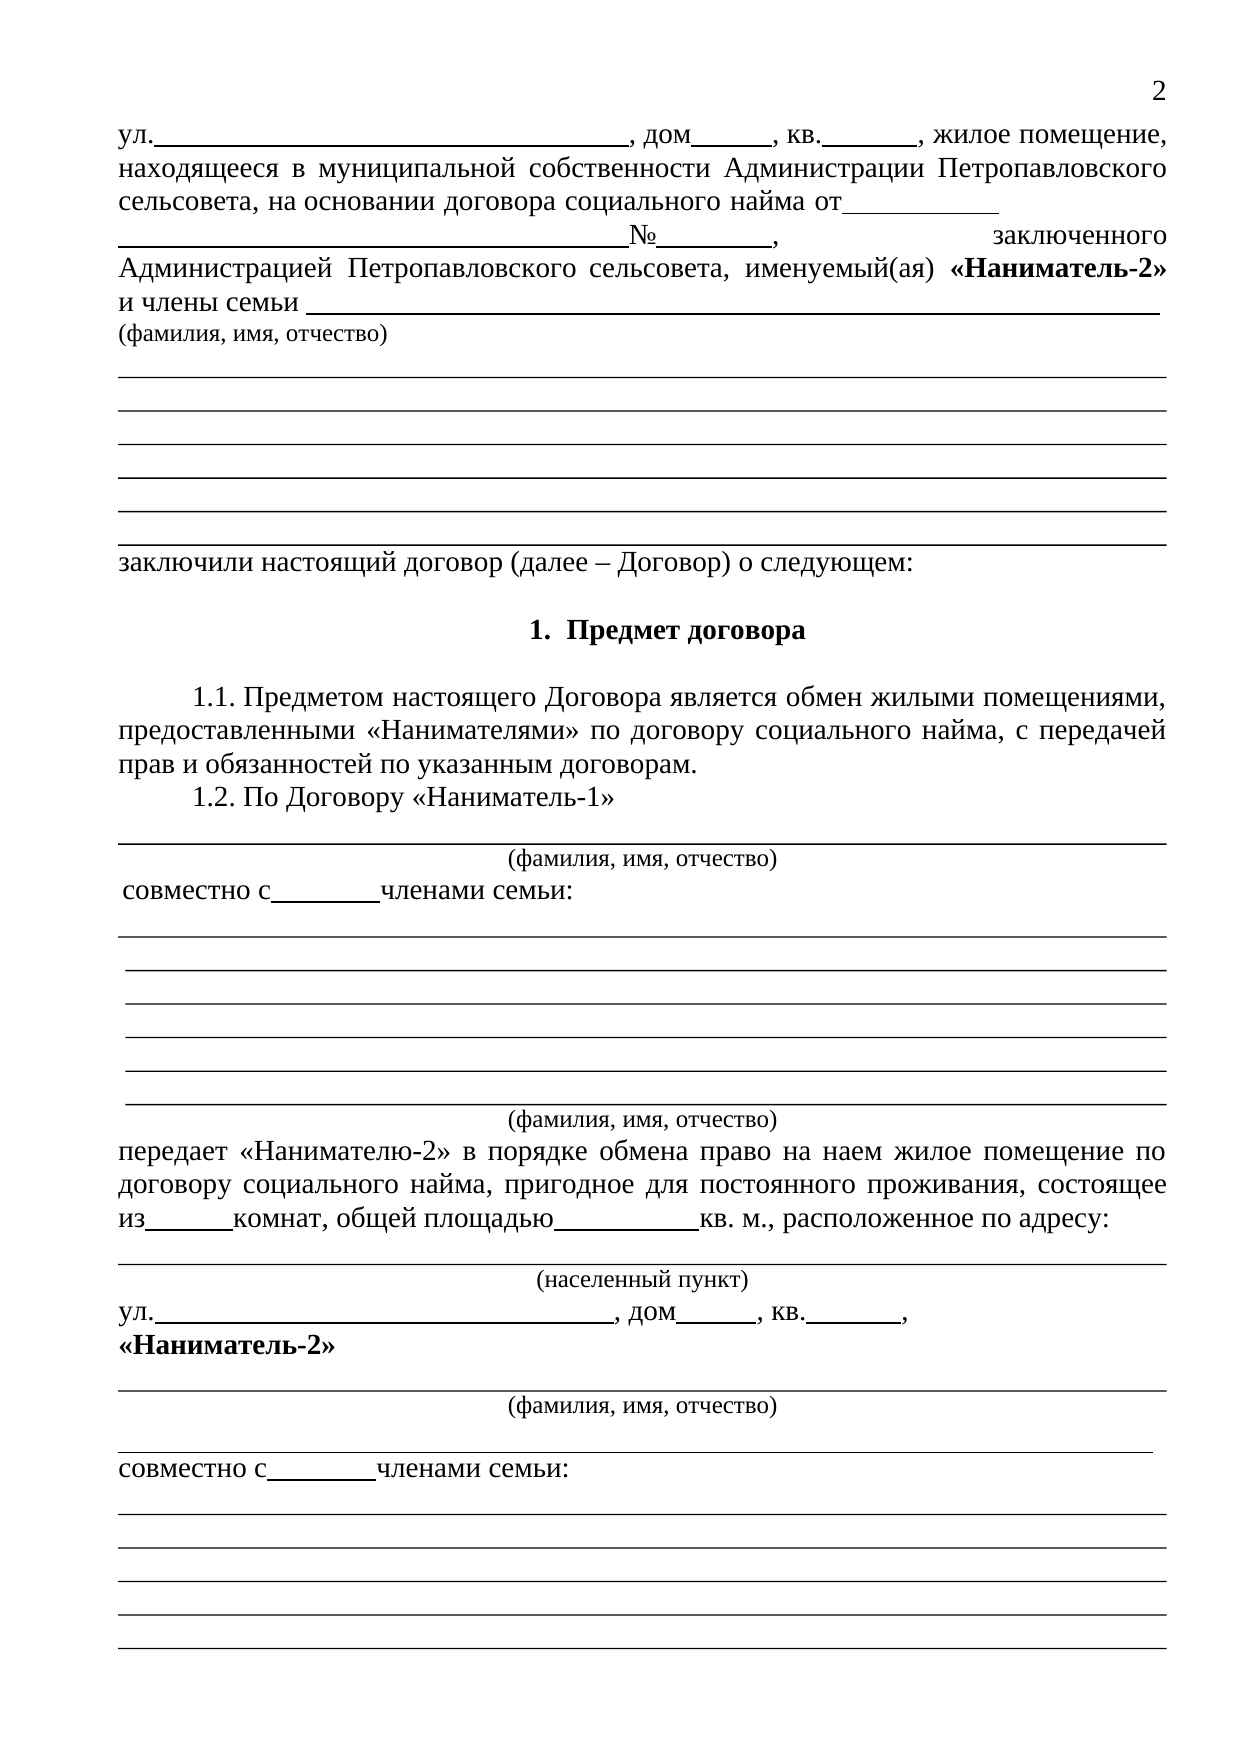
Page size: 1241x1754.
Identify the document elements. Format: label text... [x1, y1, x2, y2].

text заключили настоящий договор (далее – Договор) о следующем: [118, 537, 1190, 578]
list По Договору «Наниматель-1» [192, 779, 1190, 813]
text ул. , дом , кв. , жилое помещение, находящееся в муниципальной собственности Администрации Петропавловского сельсовета, на основании договора социального найма от № , заключенного Администрацией Петропавловского сельсовета, именуемый(ая) «Наниматель-2» и члены семьи (фамилия, имя, отчество) [118, 116, 1167, 346]
text (фамилия, имя, отчество) [117, 1386, 1168, 1419]
text ул. , дом , кв. , [118, 1293, 1190, 1326]
text передает «Нанимателю-2» в порядке обмена право на наем жилое помещение по договору социального найма, пригодное для постоянного проживания, состоящее из комнат, общей площадью кв. м., расположенное по адресу: [118, 1133, 1167, 1233]
text (фамилия, имя, отчество) [117, 839, 1168, 872]
subtitle «Наниматель-2» [118, 1327, 1190, 1360]
text (населенный пункт) [536, 1260, 1190, 1293]
list Предмет договора [529, 612, 1190, 645]
text (фамилия, имя, отчество) [508, 1097, 1190, 1133]
text совместно с членами семьи: [96, 872, 599, 906]
list Предметом настоящего Договора является обмен жилыми помещениями, предоставленными «Нанимателями» по договору социального найма, с передачей прав и обязанностей по указанным договорам. [118, 679, 1167, 779]
text совместно с членами семьи: [118, 1447, 1190, 1483]
